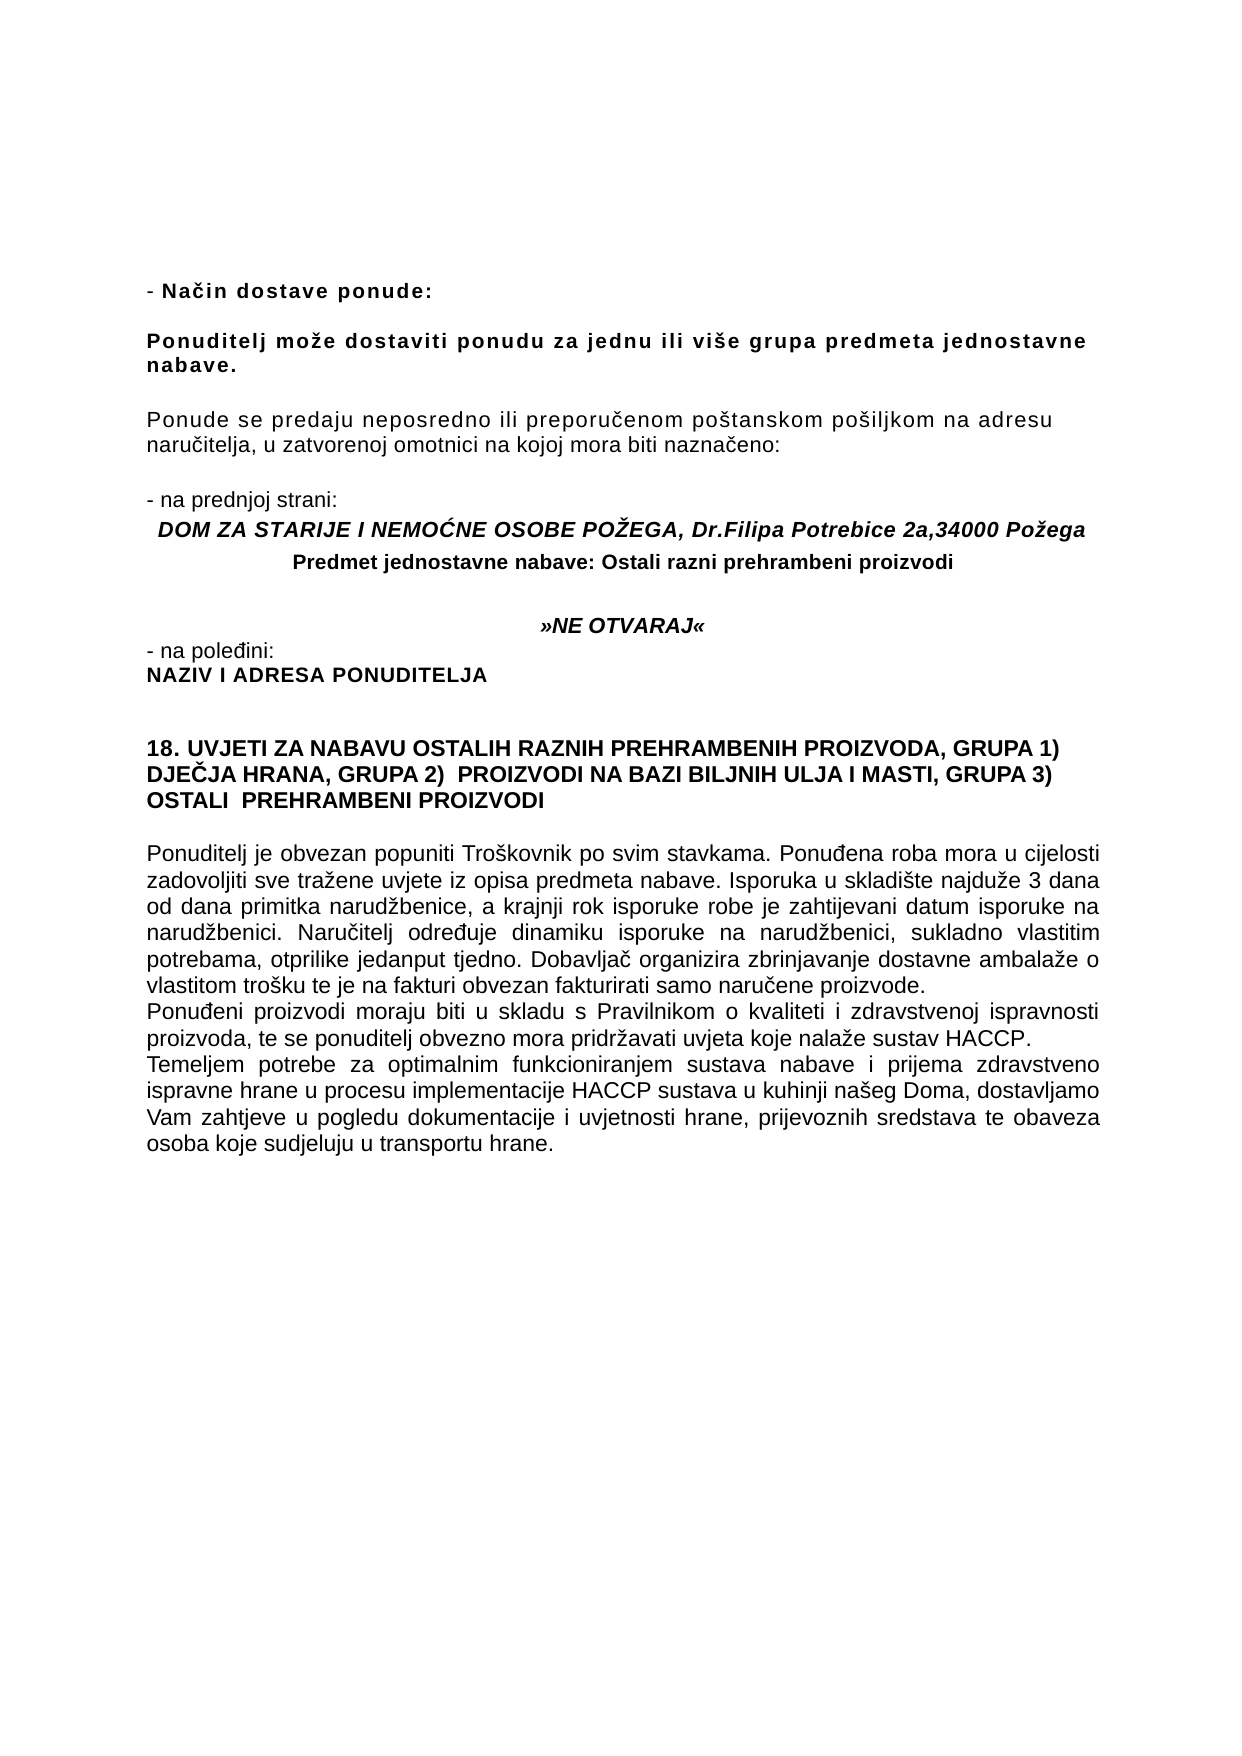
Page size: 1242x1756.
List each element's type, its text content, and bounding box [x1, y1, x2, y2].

text Ponuditelj je obvezan popuniti Troškovnik po svim stavkama. Ponuđena roba mora u cijelosti zadovoljiti sve tražene uvjete iz opisa predmeta nabave. Isporuka u skladište najduže 3 dana od dana primitka narudžbenice, a krajnji rok isporuke robe je zahtijevani datum isporuke na narudžbenici. Naručitelj određuje dinamiku isporuke na narudžbenici, sukladno vlastitim potrebama, otprilike jedanput tjedno. Dobavljač organizira zbrinjavanje dostavne ambalaže o vlastitom trošku te je na fakturi obvezan fakturirati samo naručene proizvode. [146, 840, 1101, 998]
text Ponuđeni proizvodi moraju biti u skladu s Pravilnikom o kvaliteti i zdravstvenoj ispravnosti proizvoda, te se ponuditelj obvezno mora pridržavati uvjeta koje nalaže sustav HACCP. [146, 998, 1101, 1051]
text Temeljem potrebe za optimalnim funkcioniranjem sustava nabave i prijema zdravstveno ispravne hrane u procesu implementacije HACCP sustava u kuhinji našeg Doma, dostavljamo Vam zahtjeve u pogledu dokumentacije i uvjetnosti hrane, prijevoznih sredstava te obaveza osoba koje sudjeluju u transportu hrane. [146, 1051, 1101, 1156]
text Ponuditelj može dostaviti ponudu za jednu ili više grupa predmeta jednostavne nabave. [146, 329, 1091, 377]
text - na poleđini: [146, 638, 1101, 663]
text - na prednjoj strani: [146, 487, 1101, 512]
text 18. UVJETI ZA NABAVU OSTALIH RAZNIH PREHRAMBENIH PROIZVODA, GRUPA 1) DJEČJA HRANA, GRUPA 2) PROIZVODI NA BAZI BILJNIH ULJA I MASTI, GRUPA 3) OSTALI PREHRAMBENI PROIZVODI [146, 735, 1101, 814]
text - Način dostave ponude: [146, 277, 591, 303]
text Predmet jednostavne nabave: Ostali razni prehrambeni proizvodi [146, 549, 1101, 573]
text DOM ZA STARIJE I NEMOĆNE OSOBE POŽEGA, Dr.Filipa Potrebice 2a,34000 Požega [146, 520, 1101, 542]
text »NE OTVARAJ« [146, 612, 1101, 638]
text Ponude se predaju neposredno ili preporučenom poštanskom pošiljkom na adresu naručitelja, u zatvorenoj omotnici na kojoj mora biti naznačeno: [146, 407, 1101, 457]
text NAZIV I ADRESA PONUDITELJA [146, 663, 1101, 687]
